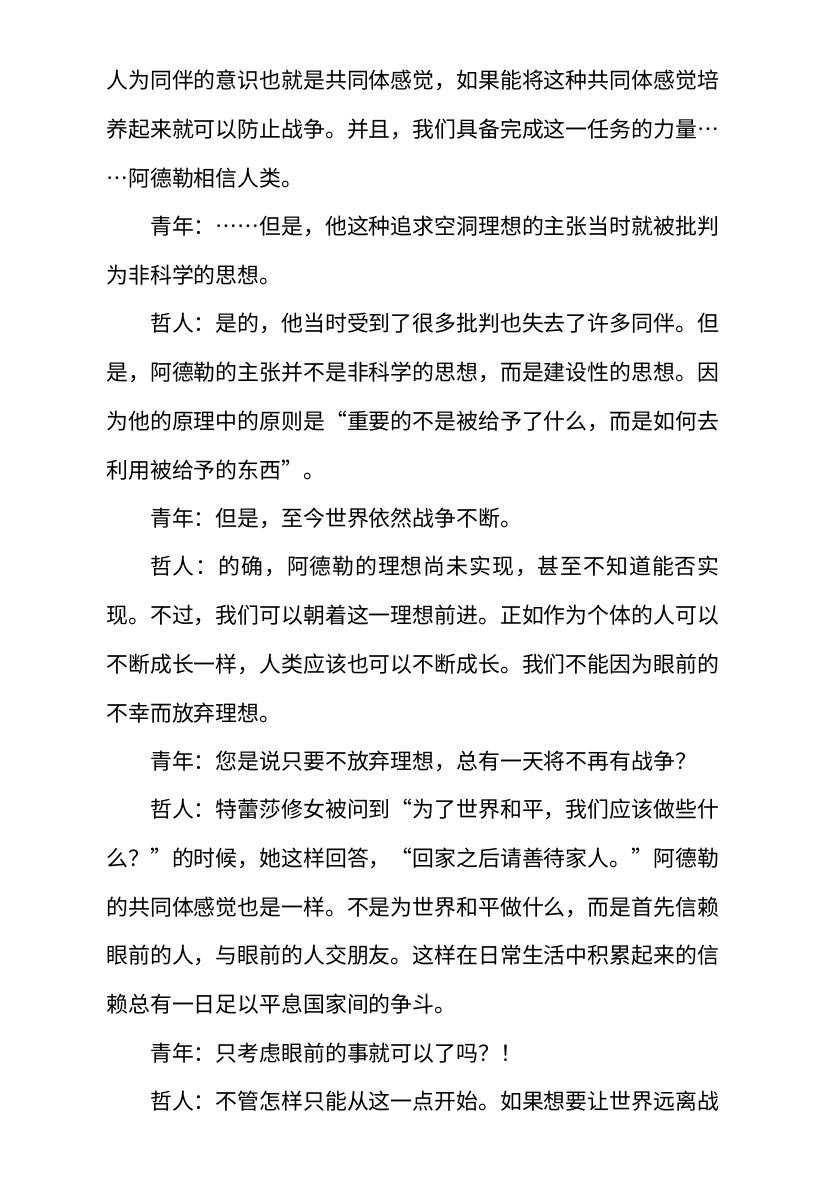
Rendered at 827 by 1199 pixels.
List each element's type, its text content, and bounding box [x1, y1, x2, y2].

text 哲人：的确，阿德勒的理想尚未实现，甚至不知道能否实现。不过，我们可以朝着这一理想前进。正如作为个体的人可以不断成长一样，人类应该也可以不断成长。我们不能因为眼前的不幸而放弃理想。 [106, 549, 721, 728]
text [106, 1083, 721, 1116]
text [106, 63, 721, 193]
text 哲人：特蕾莎修女被问到“为了世界和平，我们应该做些什么？”的时候，她这样回答，“回家之后请善待家人。”阿德勒的共同体感觉也是一样。不是为世界和平做什么，而是首先信赖眼前的人，与眼前的人交朋友。这样在日常生活中积累起来的信赖总有一日足以平息国家间的争斗。 [106, 792, 721, 1019]
text 哲人：是的，他当时受到了很多批判也失去了许多同伴。但是，阿德勒的主张并不是非科学的思想，而是建设性的思想。因为他的原理中的原则是“重要的不是被给予了什么，而是如何去利用被给予的东西”。 [106, 306, 721, 485]
text 青年：只考虑眼前的事就可以了吗？！ [106, 1035, 721, 1068]
text 青年：但是，至今世界依然战争不断。 [106, 501, 721, 533]
text 青年：您是说只要不放弃理想，总有一天将不再有战争？ [106, 743, 721, 776]
text 青年：……但是，他这种追求空洞理想的主张当时就被批判为非科学的思想。 [106, 209, 721, 290]
